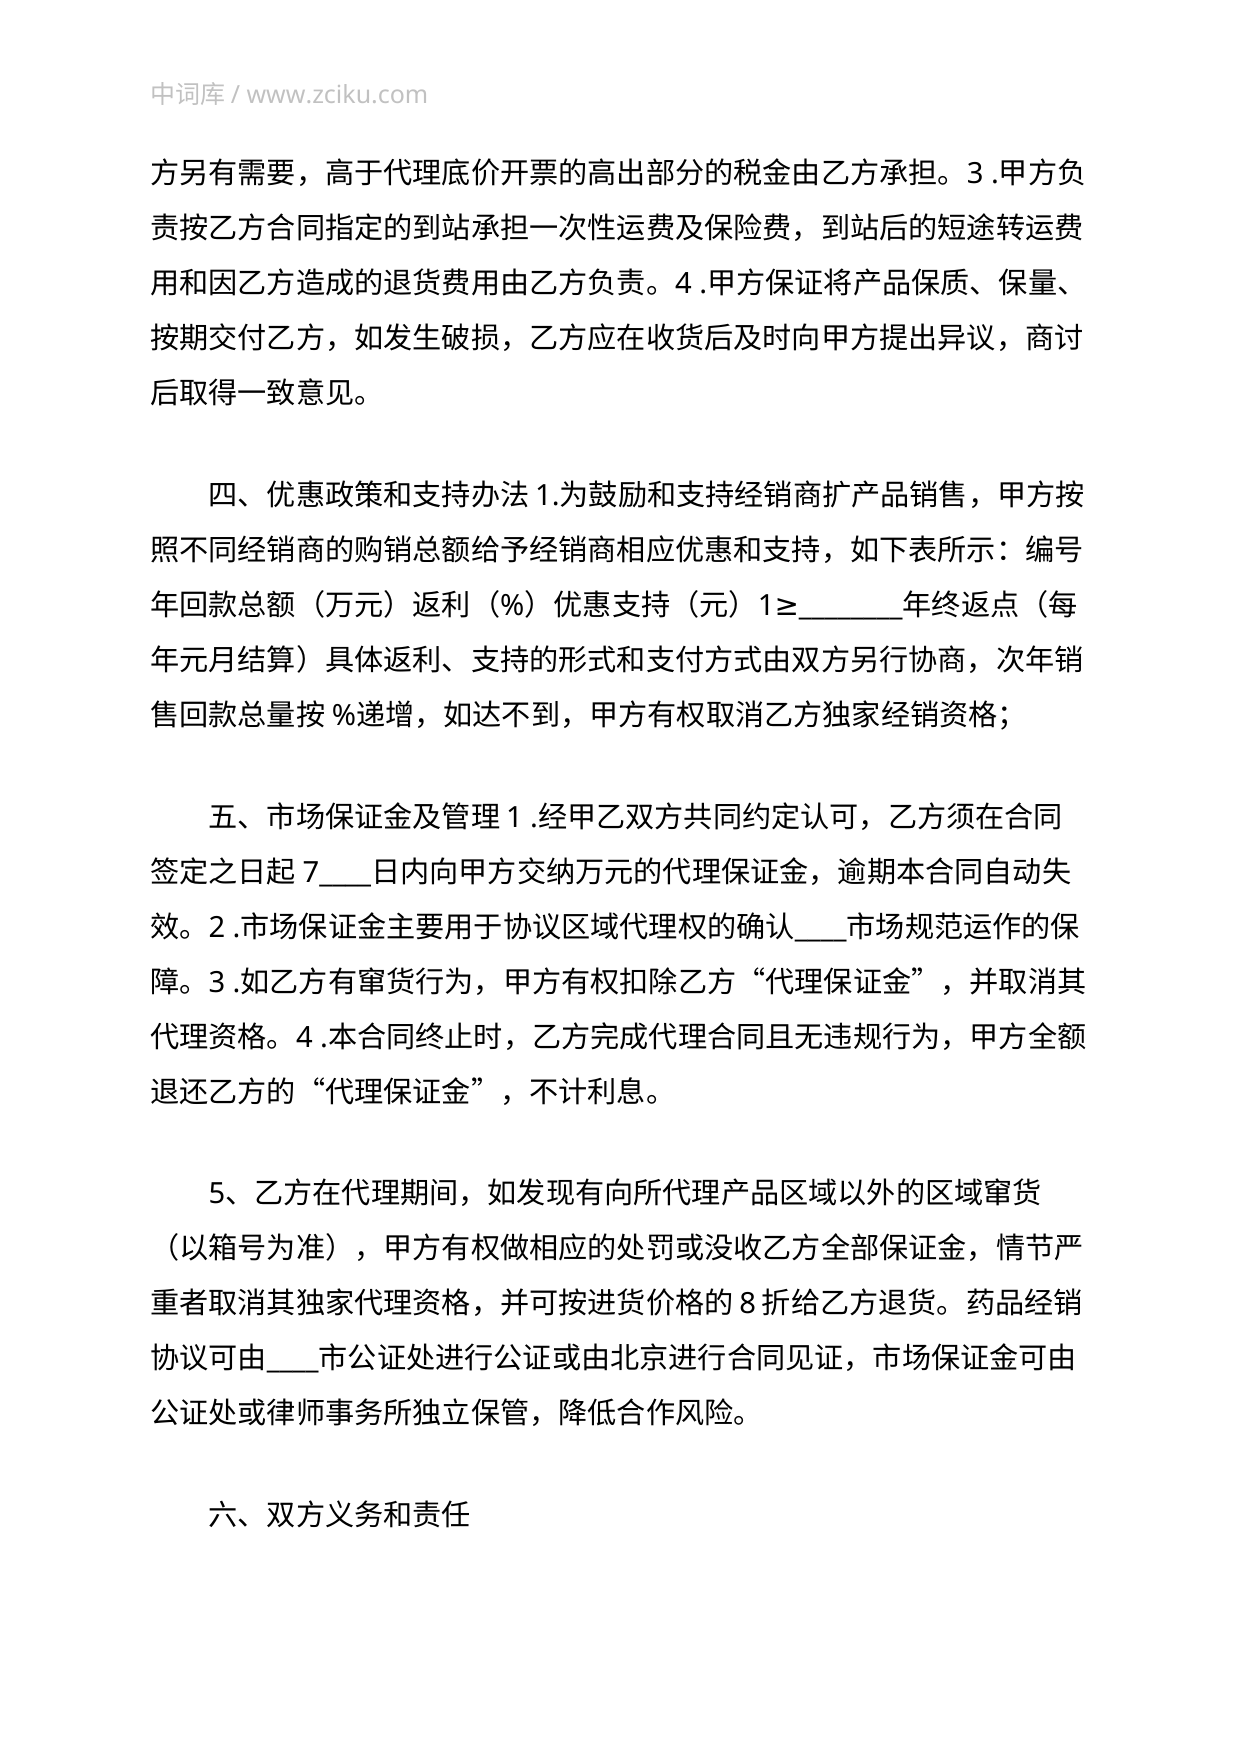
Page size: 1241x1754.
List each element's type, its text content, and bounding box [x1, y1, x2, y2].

text 六、双方义务和责任 [150, 1492, 1090, 1534]
text 5、乙方在代理期间，如发现有向所代理产品区域以外的区域窜货（以箱号为准），甲方有权做相应的处罚或没收乙方全部保证金，情节严重者取消其独家代理资格，并可按进货价格的8折给乙方退货。药品经销协议可由____市公证处进行公证或由北京进行合同见证，市场保证金可由公证处或律师事务所独立保管，降低合作风险。 [150, 1170, 1090, 1432]
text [150, 150, 1090, 412]
text 五、市场保证金及管理1 .经甲乙双方共同约定认可，乙方须在合同签定之日起 7____日内向甲方交纳万元的代理保证金，逾期本合同自动失效。2 .市场保证金主要用于协议区域代理权的确认____市场规范运作的保障。3 .如乙方有窜货行为，甲方有权扣除乙方“代理保证金”，并取消其代理资格。4 .本合同终止时，乙方完成代理合同且无违规行为，甲方全额退还乙方的“代理保证金”，不计利息。 [150, 793, 1090, 1111]
text 四、优惠政策和支持办法1.为鼓励和支持经销商扩产品销售，甲方按照不同经销商的购销总额给予经销商相应优惠和支持，如下表所示：编号年回款总额（万元）返利（%）优惠支持（元）1≥________年终返点（每年元月结算）具体返利、支持的形式和支付方式由双方另行协商，次年销售回款总量按 %递增，如达不到，甲方有权取消乙方独家经销资格； [150, 472, 1090, 734]
